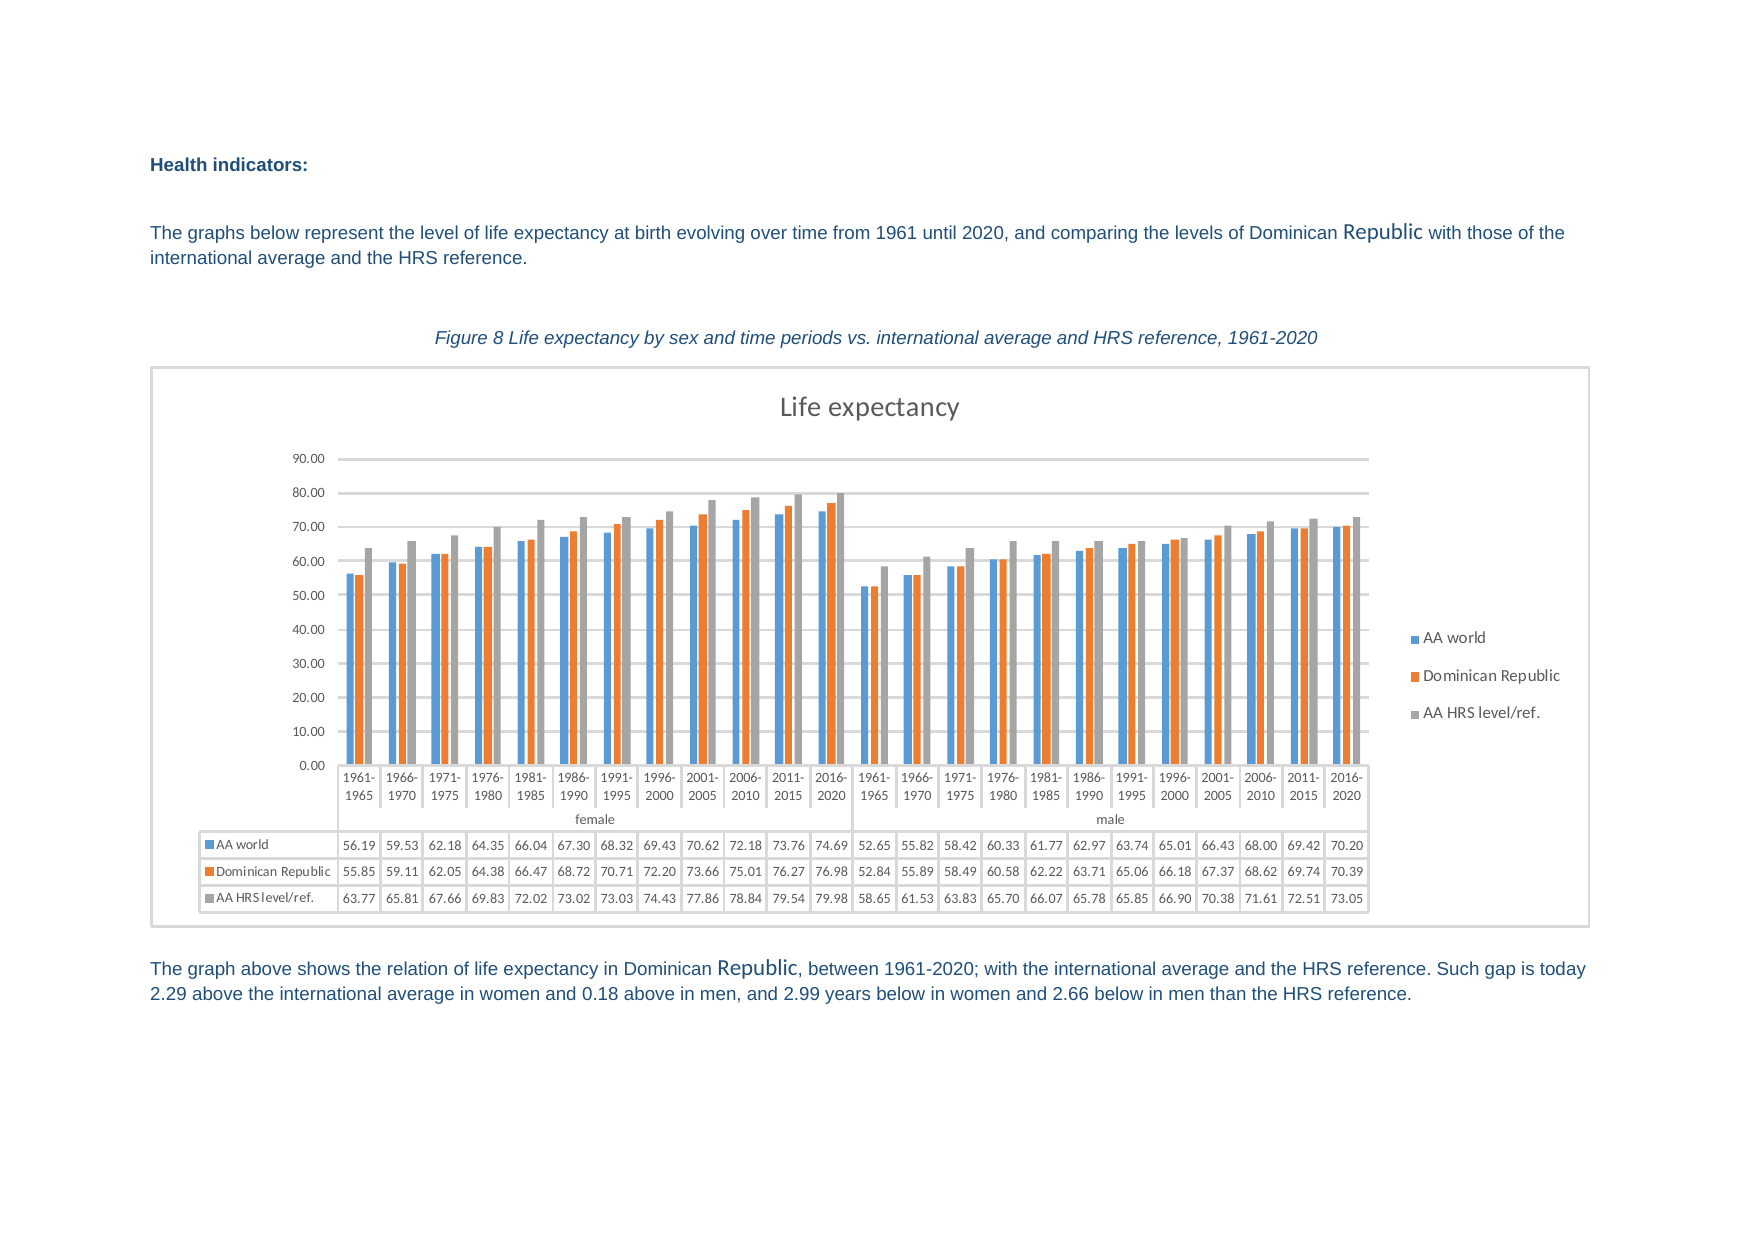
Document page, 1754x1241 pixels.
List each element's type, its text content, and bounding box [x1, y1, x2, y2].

text The graphs below represent the level of life expectancy at birth evolving over time from 1961 until 2020, and comparing the levels of Dominican Republic with those of the international average and the HRS reference. [150, 217, 1604, 268]
subtitle Health indicators: [150, 154, 1604, 176]
text The graph above shows the relation of life expectancy in Dominican Republic, between 1961-2020; with the international average and the HRS reference. Such gap is today 2.29 above the international average in women and 0.18 above in men, and 2.99 years below in women and 2.66 below in men than the HRS reference. [150, 953, 1604, 1005]
